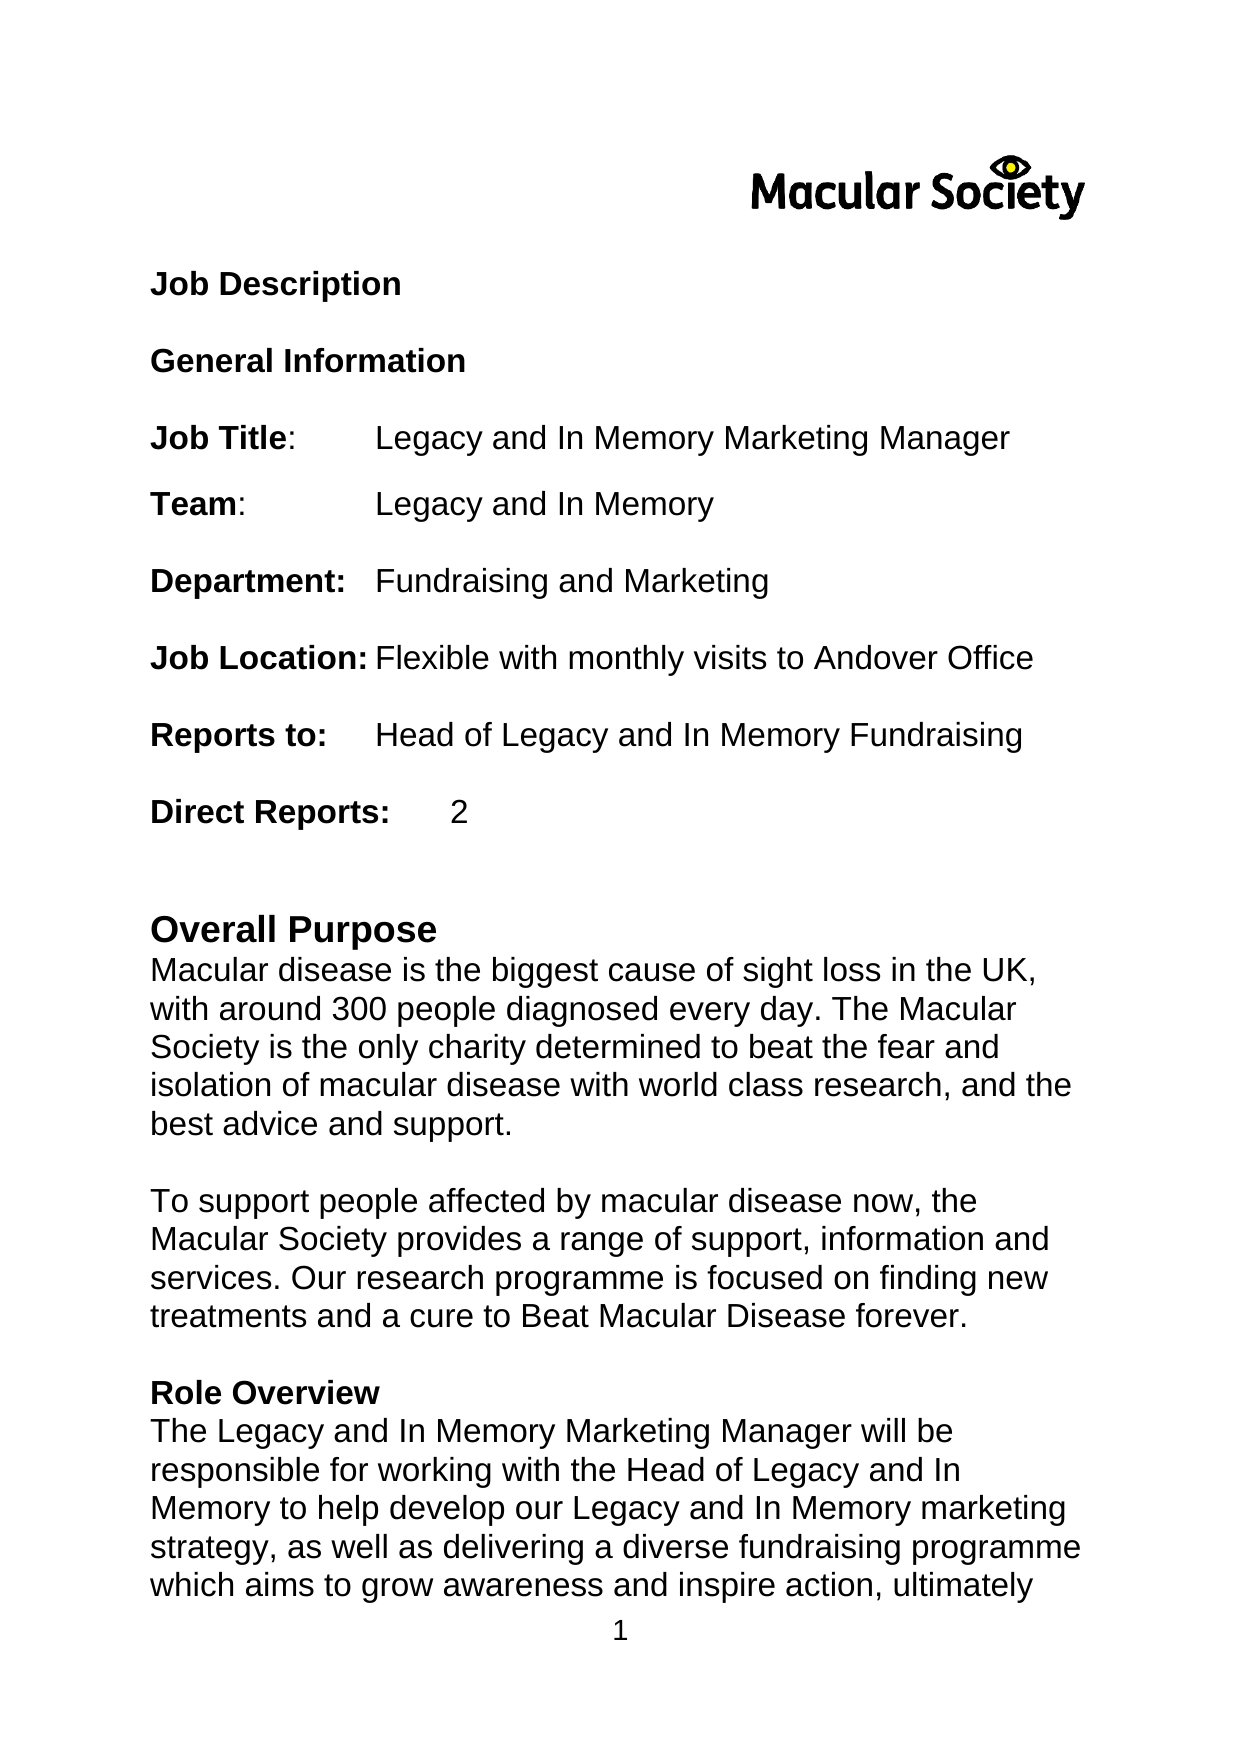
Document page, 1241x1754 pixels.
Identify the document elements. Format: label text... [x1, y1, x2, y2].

text Macular disease is the biggest cause of sight loss in the UK, with around 300 people diagnosed every day. The Macular Society is the only charity determined to beat the fear and isolation of macular disease with world class research, and the best advice and support. [150, 950, 1090, 1142]
picture [744, 150, 1091, 226]
text Team: Legacy and In Memory [150, 484, 1090, 523]
subtitle Job Description [150, 264, 1090, 303]
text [150, 1411, 1090, 1604]
text Job Title: Legacy and In Memory Marketing Manager [150, 418, 1090, 457]
text Reports to: Head of Legacy and In Memory Fundraising [150, 715, 1090, 753]
text Direct Reports: 2 [150, 792, 1090, 830]
text To support people affected by macular disease now, the Macular Society provides a range of support, information and services. Our research programme is focused on finding new treatments and a cure to Beat Macular Disease forever. [150, 1181, 1090, 1334]
text Role Overview [150, 1373, 1090, 1411]
subtitle General Information [150, 341, 1090, 380]
text Job Location: Flexible with monthly visits to Andover Office [150, 638, 1090, 676]
text Department: Fundraising and Marketing [150, 561, 1090, 599]
subtitle Overall Purpose [150, 907, 1090, 950]
